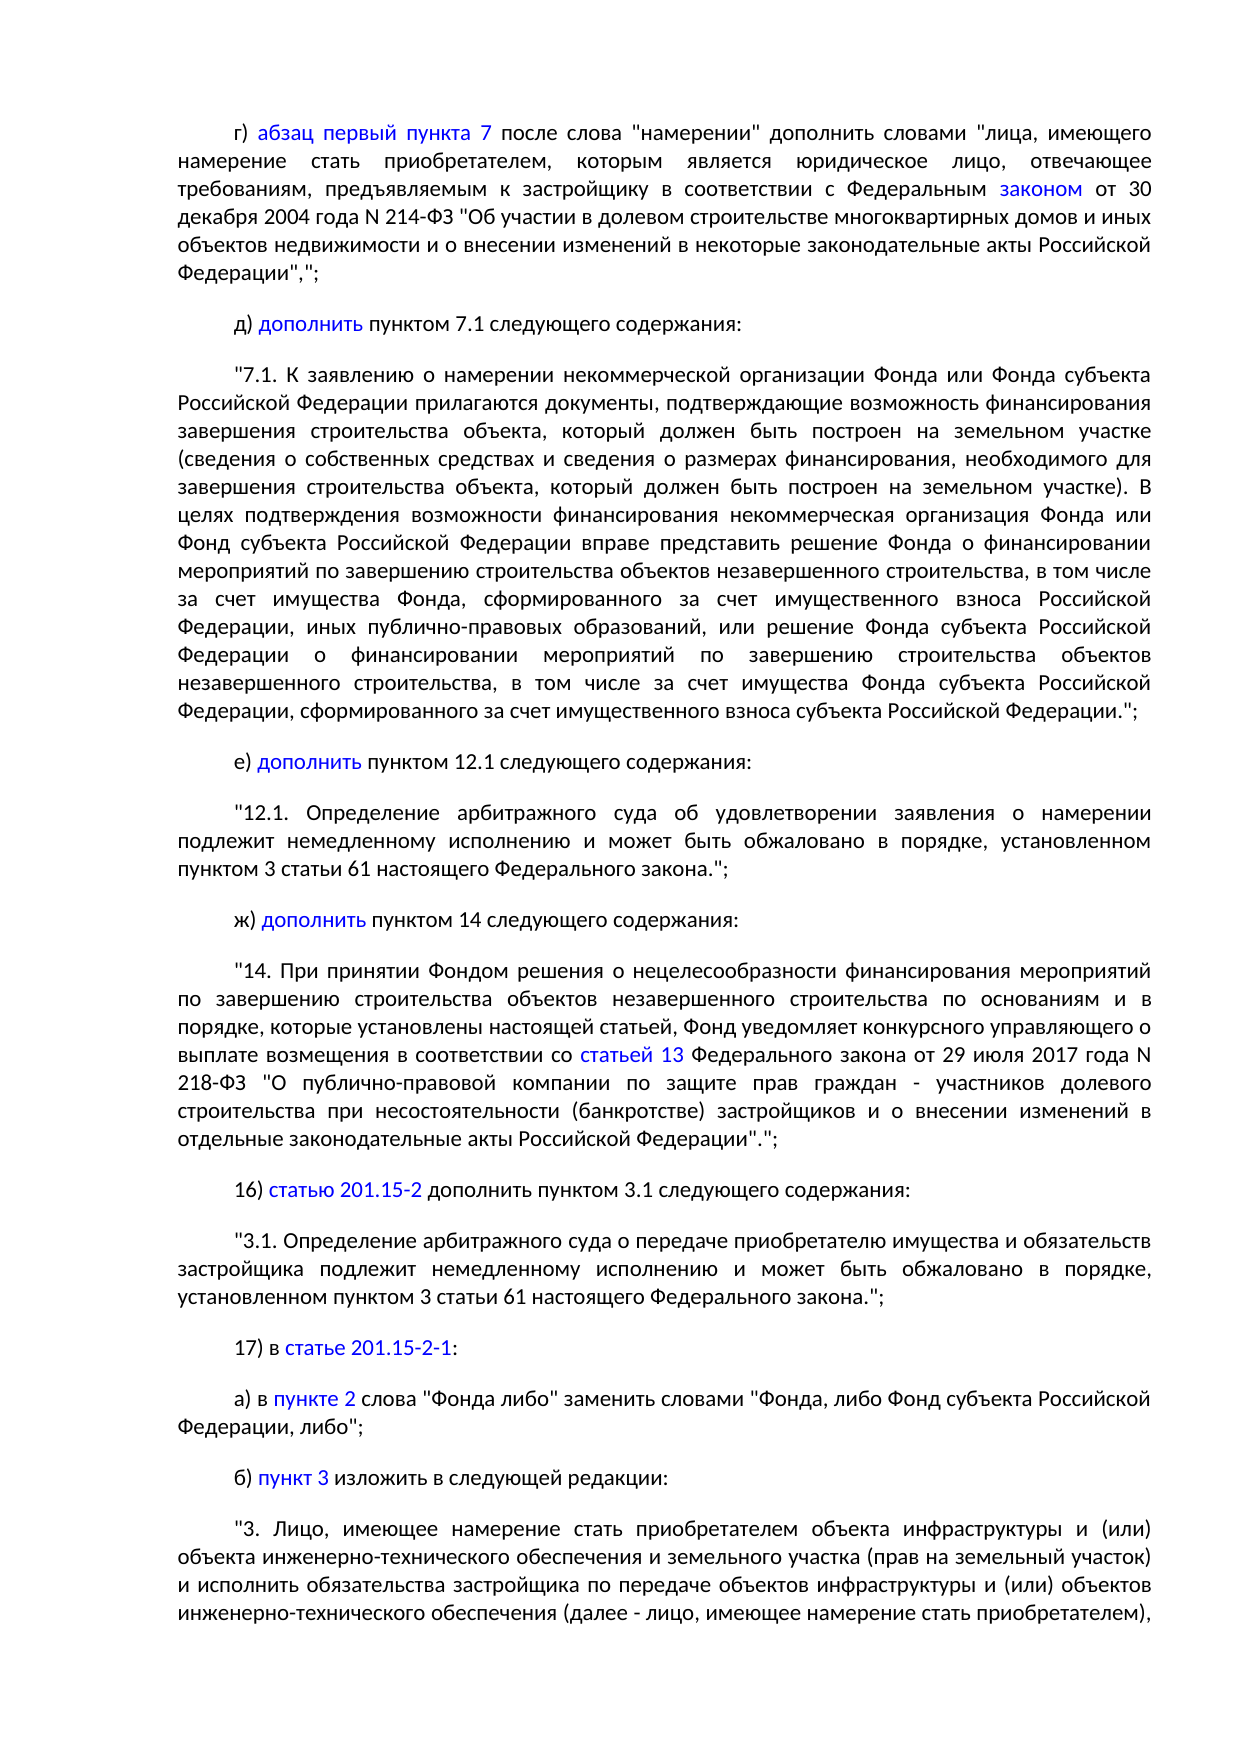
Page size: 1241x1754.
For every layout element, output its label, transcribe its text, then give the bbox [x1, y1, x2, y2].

text "7.1. К заявлению о намерении некоммерческой организации Фонда или Фонда субъекта Российской Федерации прилагаются документы, подтверждающие возможность финансирования завершения строительства объекта, который должен быть построен на земельном участке (сведения о собственных средствах и сведения о размерах финансирования, необходимого для завершения строительства объекта, который должен быть построен на земельном участке). В целях подтверждения возможности финансирования некоммерческая организация Фонда или Фонд субъекта Российской Федерации вправе представить решение Фонда о финансировании мероприятий по завершению строительства объектов незавершенного строительства, в том числе за счет имущества Фонда, сформированного за счет имущественного взноса Российской Федерации, иных публично-правовых образований, или решение Фонда субъекта Российской Федерации о финансировании мероприятий по завершению строительства объектов незавершенного строительства, в том числе за счет имущества Фонда субъекта Российской Федерации, сформированного за счет имущественного взноса субъекта Российской Федерации."; [177, 360, 1152, 724]
text д) дополнить пунктом 7.1 следующего содержания: [177, 309, 1152, 337]
text 17) в статье 201.15-2-1: [177, 1333, 1152, 1361]
text е) дополнить пунктом 12.1 следующего содержания: [177, 747, 1152, 775]
text "14. При принятии Фондом решения о нецелесообразности финансирования мероприятий по завершению строительства объектов незавершенного строительства по основаниям и в порядке, которые установлены настоящей статьей, Фонд уведомляет конкурсного управляющего о выплате возмещения в соответствии со статьей 13 Федерального закона от 29 июля 2017 года N 218-ФЗ "О публично-правовой компании по защите прав граждан - участников долевого строительства при несостоятельности (банкротстве) застройщиков и о внесении изменений в отдельные законодательные акты Российской Федерации"."; [177, 956, 1152, 1152]
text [177, 1514, 1152, 1626]
text "12.1. Определение арбитражного суда об удовлетворении заявления о намерении подлежит немедленному исполнению и может быть обжаловано в порядке, установленном пунктом 3 статьи 61 настоящего Федерального закона."; [177, 798, 1152, 882]
text "3.1. Определение арбитражного суда о передаче приобретателю имущества и обязательств застройщика подлежит немедленному исполнению и может быть обжаловано в порядке, установленном пунктом 3 статьи 61 настоящего Федерального закона."; [177, 1226, 1152, 1310]
text б) пункт 3 изложить в следующей редакции: [177, 1463, 1152, 1491]
text 16) статью 201.15-2 дополнить пунктом 3.1 следующего содержания: [177, 1175, 1152, 1203]
text г) абзац первый пункта 7 после слова "намерении" дополнить словами "лица, имеющего намерение стать приобретателем, которым является юридическое лицо, отвечающее требованиям, предъявляемым к застройщику в соответствии с Федеральным законом от 30 декабря 2004 года N 214-ФЗ "Об участии в долевом строительстве многоквартирных домов и иных объектов недвижимости и о внесении изменений в некоторые законодательные акты Российской Федерации","; [177, 118, 1152, 286]
text а) в пункте 2 слова "Фонда либо" заменить словами "Фонда, либо Фонд субъекта Российской Федерации, либо"; [177, 1384, 1152, 1440]
text ж) дополнить пунктом 14 следующего содержания: [177, 905, 1152, 933]
